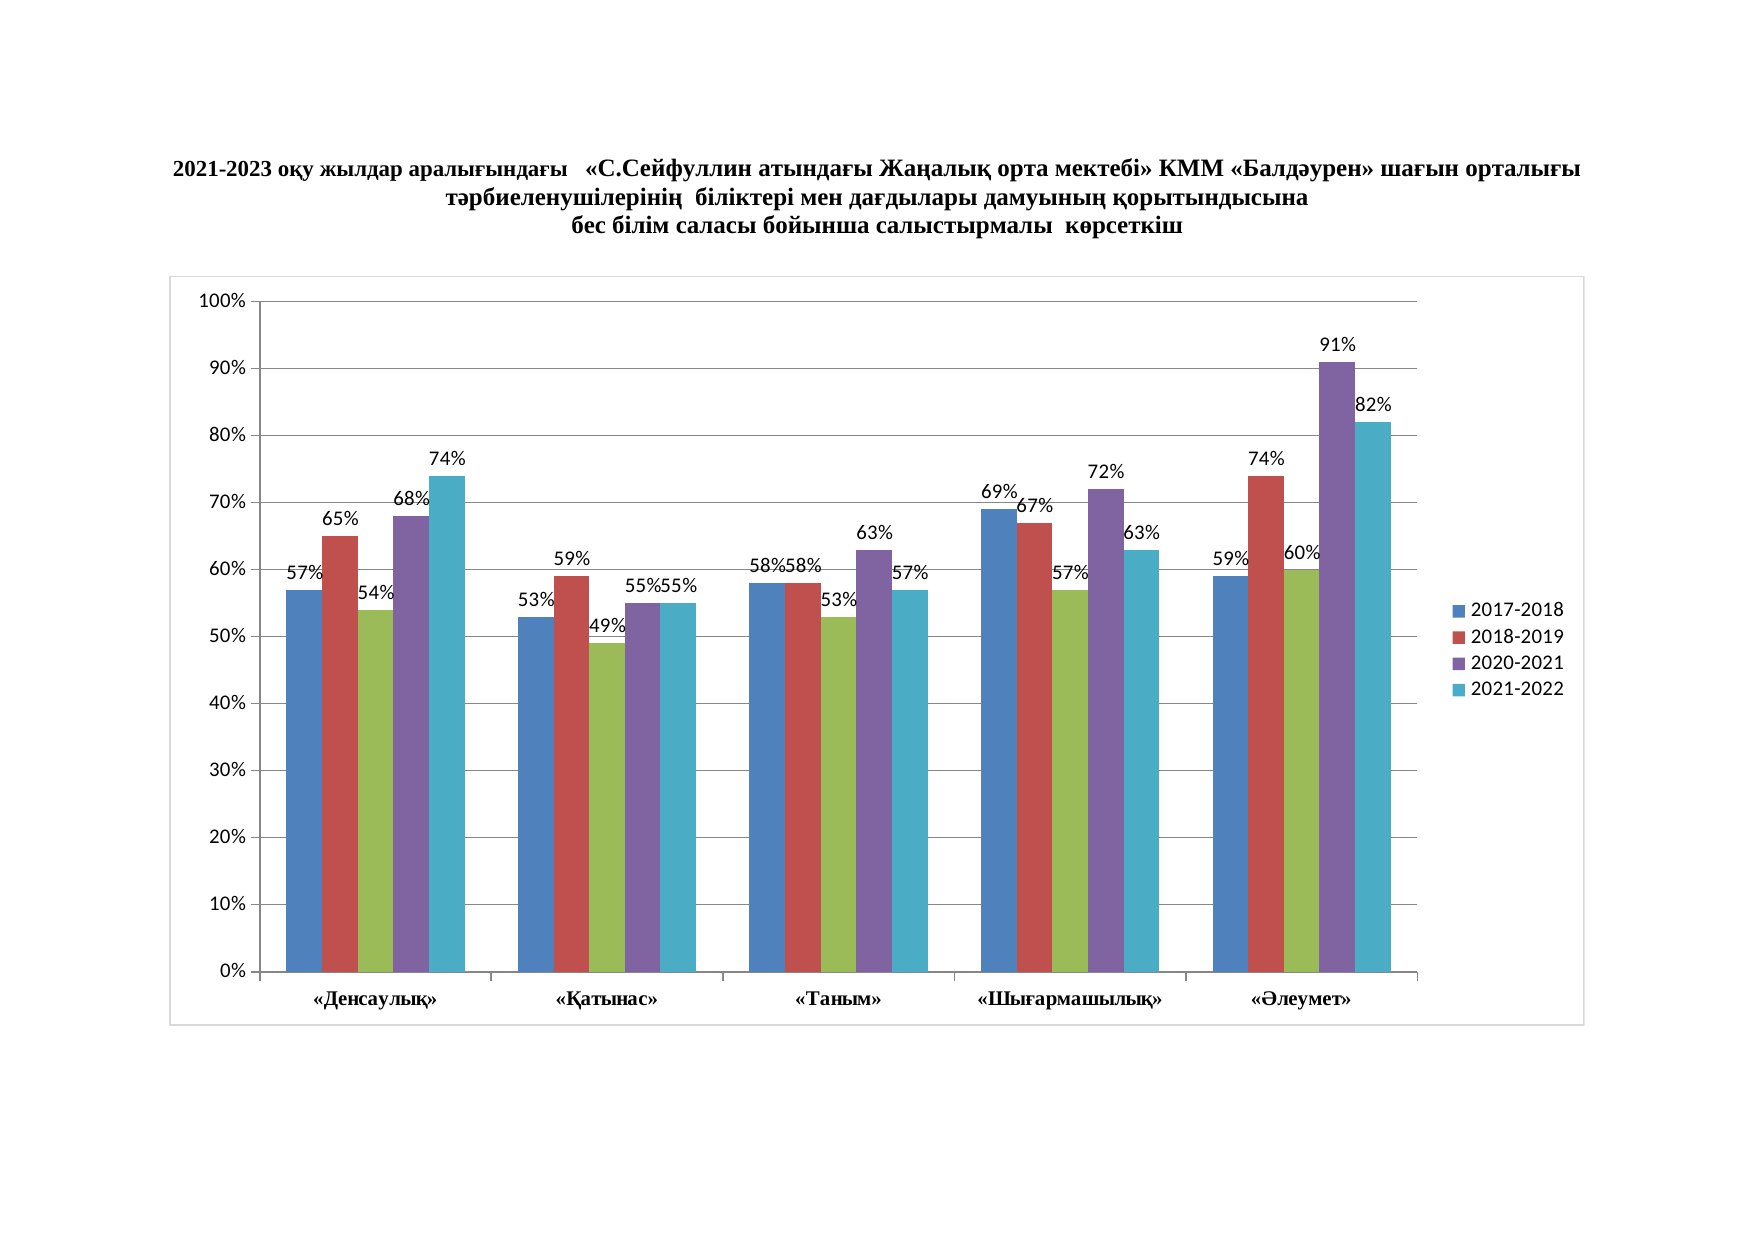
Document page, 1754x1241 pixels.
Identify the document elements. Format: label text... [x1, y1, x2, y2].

text тәрбиеленушілерінің біліктері мен дағдылары дамуының қорытындысына [118, 182, 1636, 211]
text 2021-2023 оқу жылдар аралығындағы «С.Сейфуллин атындағы Жаңалық орта мектебі» КММ «Балдәурен» шағын орталығы [118, 153, 1636, 182]
text бес білім саласы бойынша салыстырмалы көрсеткіш [118, 211, 1636, 239]
